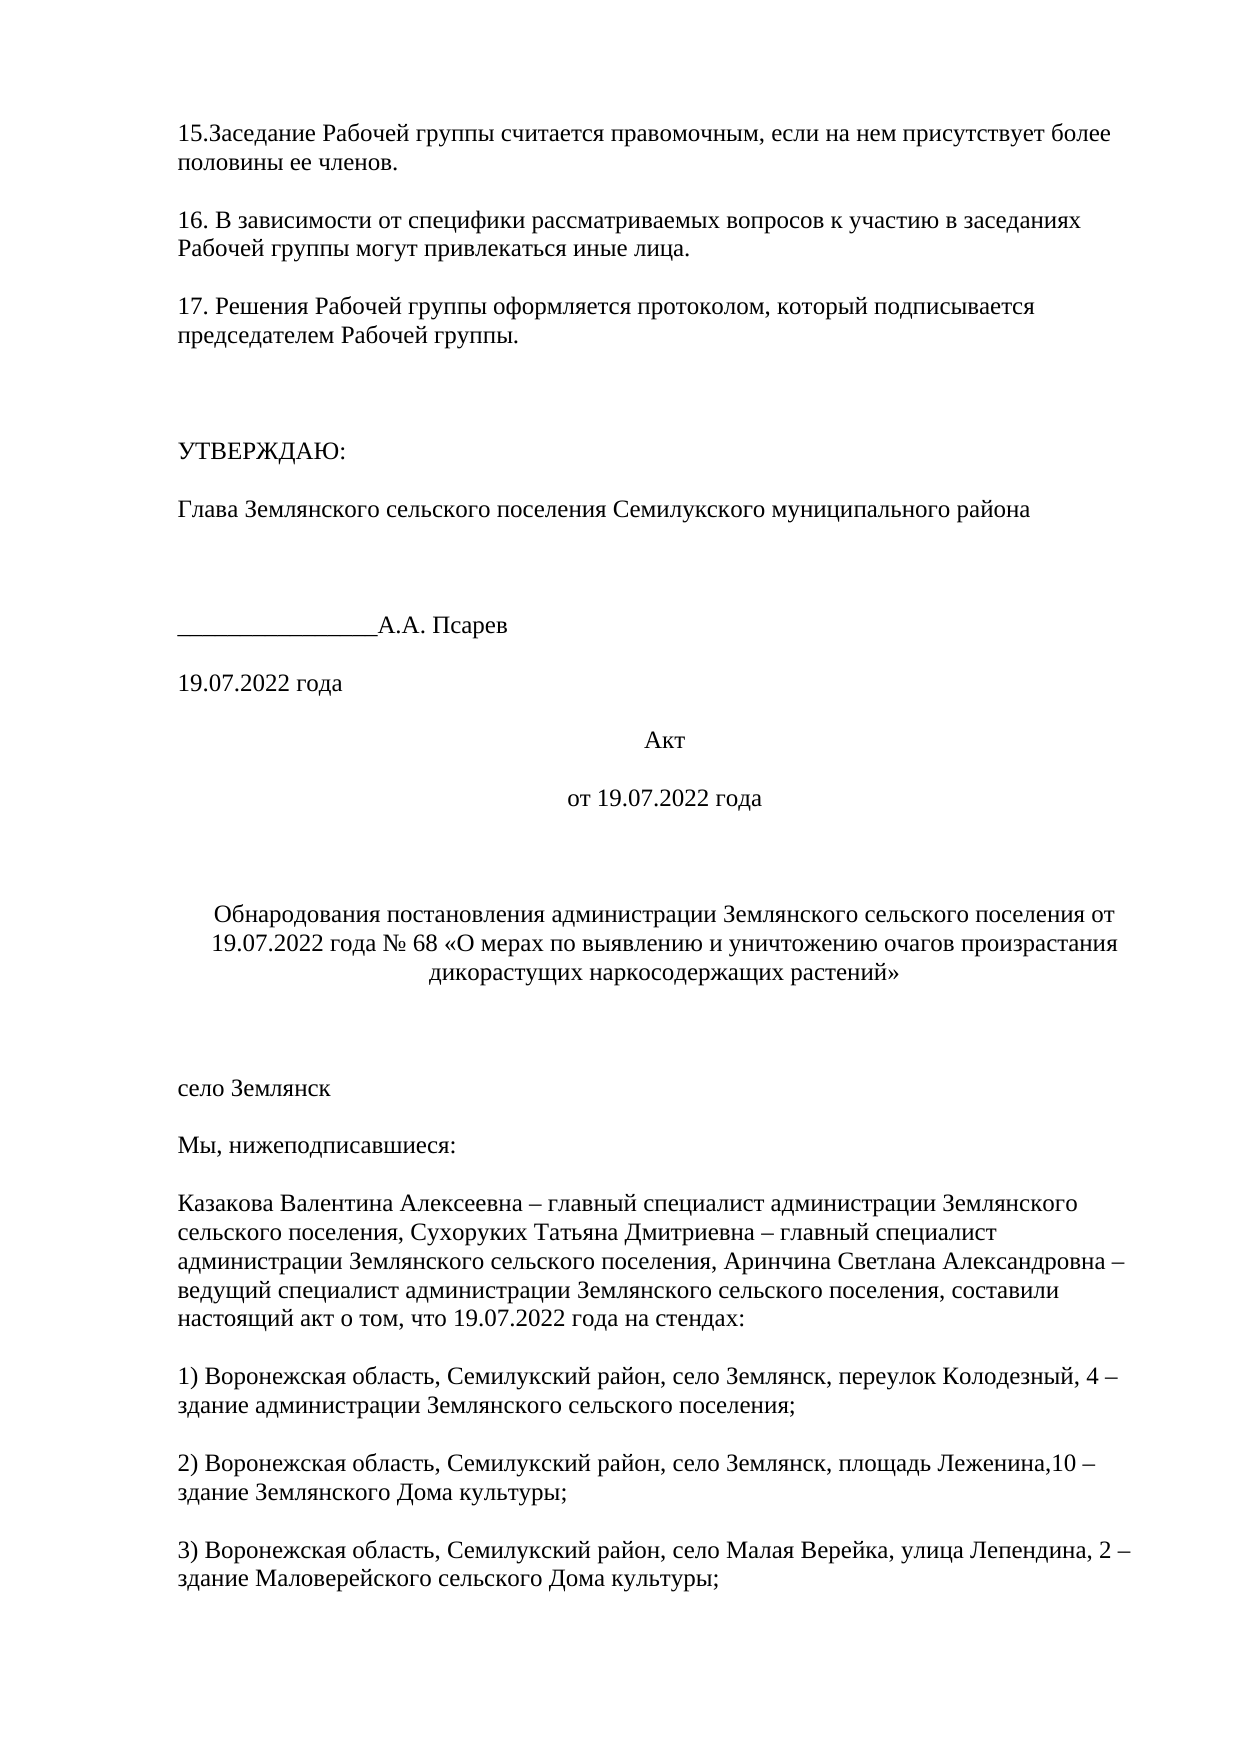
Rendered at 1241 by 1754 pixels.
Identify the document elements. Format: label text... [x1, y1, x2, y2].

text 3) Воронежская область, Семилукский район, село Малая Верейка, улица Лепендина, 2 – здание Маловерейского сельского Дома культуры; [177, 1535, 1152, 1592]
text 2) Воронежская область, Семилукский район, село Землянск, площадь Леженина,10 – здание Землянского Дома культуры; [177, 1448, 1152, 1506]
text Обнародования постановления администрации Землянского сельского поселения от 19.07.2022 года № 68 «О мерах по выявлению и уничтожению очагов произрастания дикорастущих наркосодержащих растений» [177, 899, 1152, 986]
text Акт [177, 726, 1152, 754]
text УТВЕРЖДАЮ: [177, 436, 1152, 465]
text село Землянск [177, 1073, 1152, 1101]
text 15.Заседание Рабочей группы считается правомочным, если на нем присутствует более половины ее членов. [177, 118, 1152, 176]
text Казакова Валентина Алексеевна – главный специалист администрации Землянского сельского поселения, Сухоруких Татьяна Дмитриевна – главный специалист администрации Землянского сельского поселения, Аринчина Светлана Александровна – ведущий специалист администрации Землянского сельского поселения, составили настоящий акт о том, что 19.07.2022 года на стендах: [177, 1188, 1152, 1332]
text от 19.07.2022 года [177, 783, 1152, 812]
text ________________А.А. Псарев [177, 610, 1152, 638]
text 19.07.2022 года [177, 668, 1152, 696]
text Мы, нижеподписавшиеся: [177, 1131, 1152, 1159]
text 1) Воронежская область, Семилукский район, село Землянск, переулок Колодезный, 4 – здание администрации Землянского сельского поселения; [177, 1361, 1152, 1419]
text 17. Решения Рабочей группы оформляется протоколом, который подписывается председателем Рабочей группы. [177, 291, 1152, 349]
text Глава Землянского сельского поселения Семилукского муниципального района [177, 494, 1152, 523]
text 16. В зависимости от специфики рассматриваемых вопросов к участию в заседаниях Рабочей группы могут привлекаться иные лица. [177, 205, 1152, 262]
